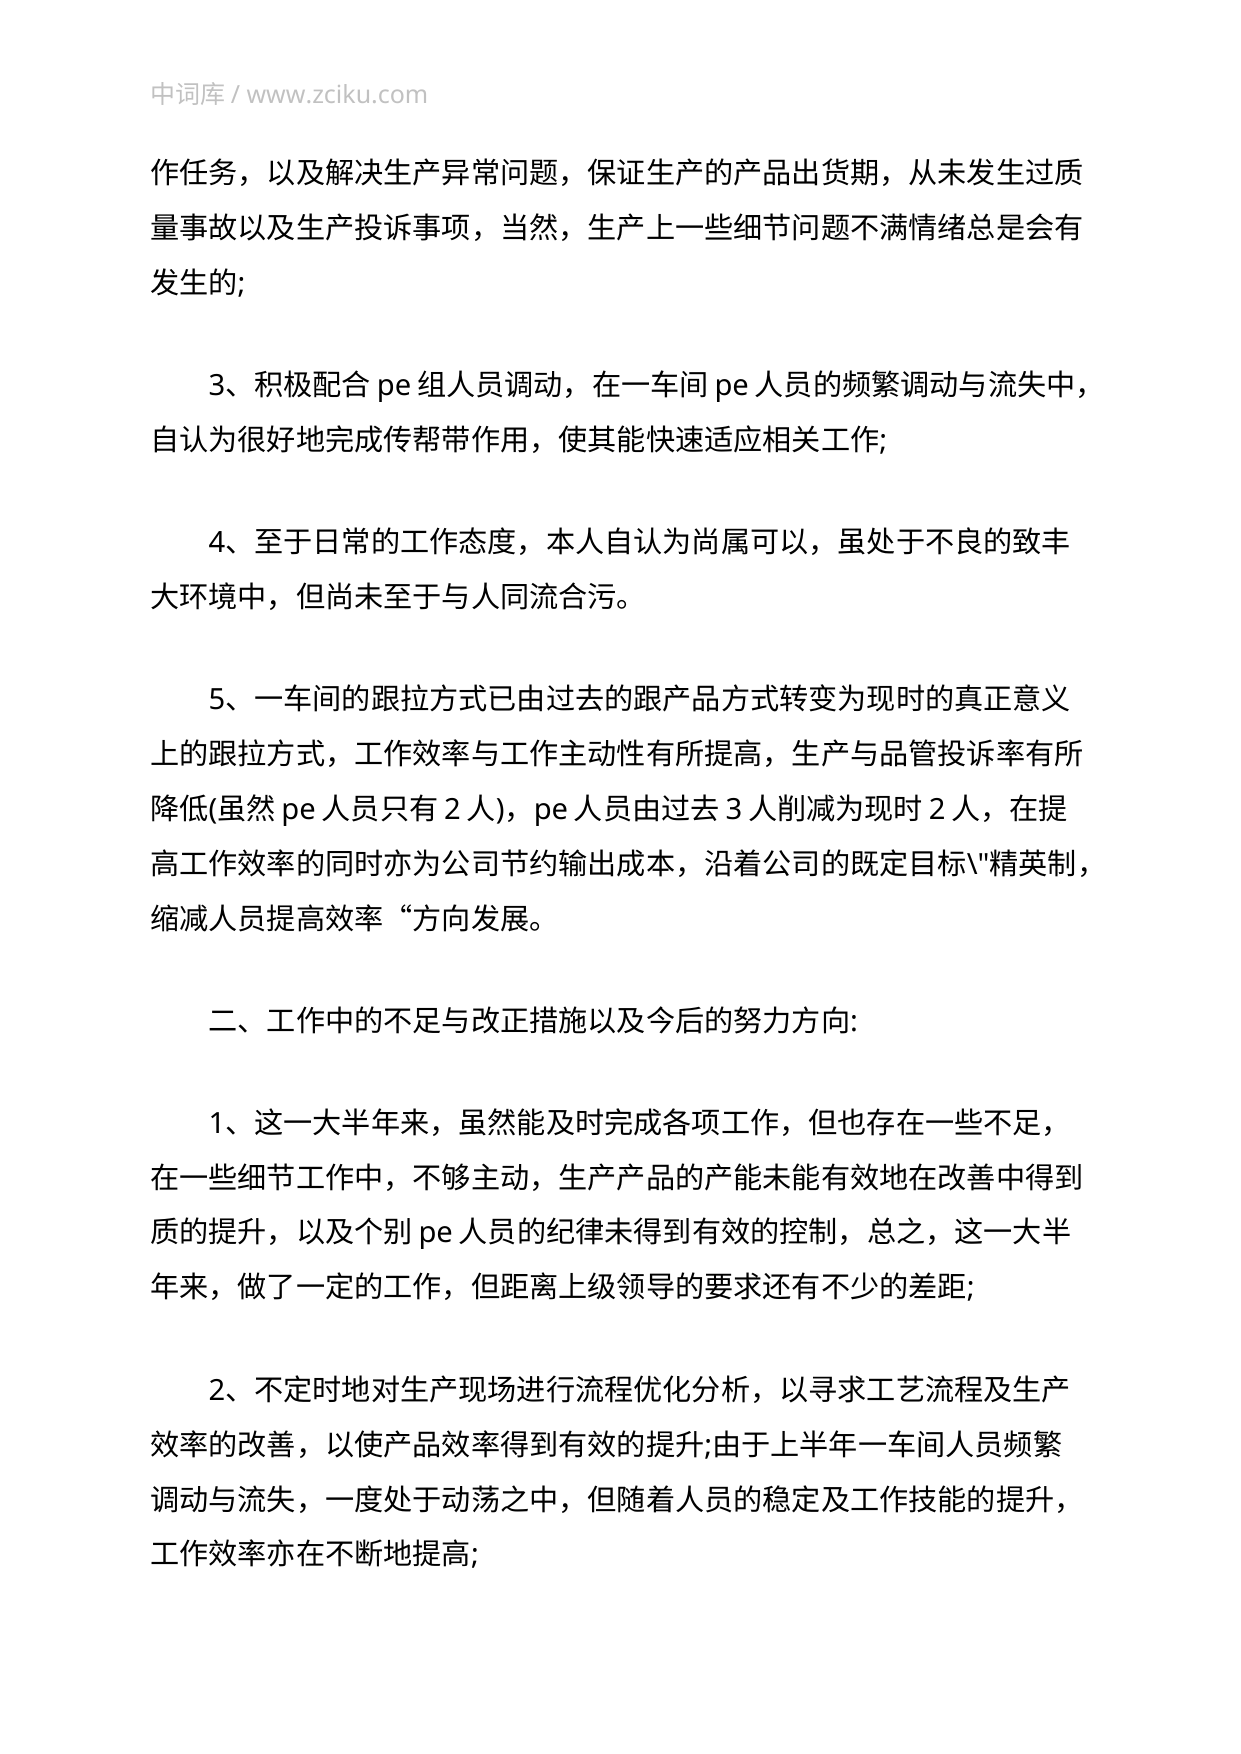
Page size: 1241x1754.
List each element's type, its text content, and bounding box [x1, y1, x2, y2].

text 3、积极配合pe组人员调动，在一车间pe人员的频繁调动与流失中，自认为很好地完成传帮带作用，使其能快速适应相关工作; [150, 362, 1090, 459]
text 5、一车间的跟拉方式已由过去的跟产品方式转变为现时的真正意义上的跟拉方式，工作效率与工作主动性有所提高，生产与品管投诉率有所降低(虽然pe人员只有2人)，pe人员由过去3人削减为现时2人，在提高工作效率的同时亦为公司节约输出成本，沿着公司的既定目标\"精英制，缩减人员提高效率“方向发展。 [150, 676, 1090, 938]
text 2、不定时地对生产现场进行流程优化分析，以寻求工艺流程及生产效率的改善，以使产品效率得到有效的提升;由于上半年一车间人员频繁调动与流失，一度处于动荡之中，但随着人员的稳定及工作技能的提升，工作效率亦在不断地提高; [150, 1366, 1090, 1573]
text 1、这一大半年来，虽然能及时完成各项工作，但也存在一些不足，在一些细节工作中，不够主动，生产产品的产能未能有效地在改善中得到质的提升，以及个别pe人员的纪律未得到有效的控制，总之，这一大半年来，做了一定的工作，但距离上级领导的要求还有不少的差距; [150, 1099, 1090, 1306]
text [150, 150, 1090, 302]
text 4、至于日常的工作态度，本人自认为尚属可以，虽处于不良的致丰大环境中，但尚未至于与人同流合污。 [150, 519, 1090, 616]
text 二、工作中的不足与改正措施以及今后的努力方向: [150, 997, 1090, 1039]
